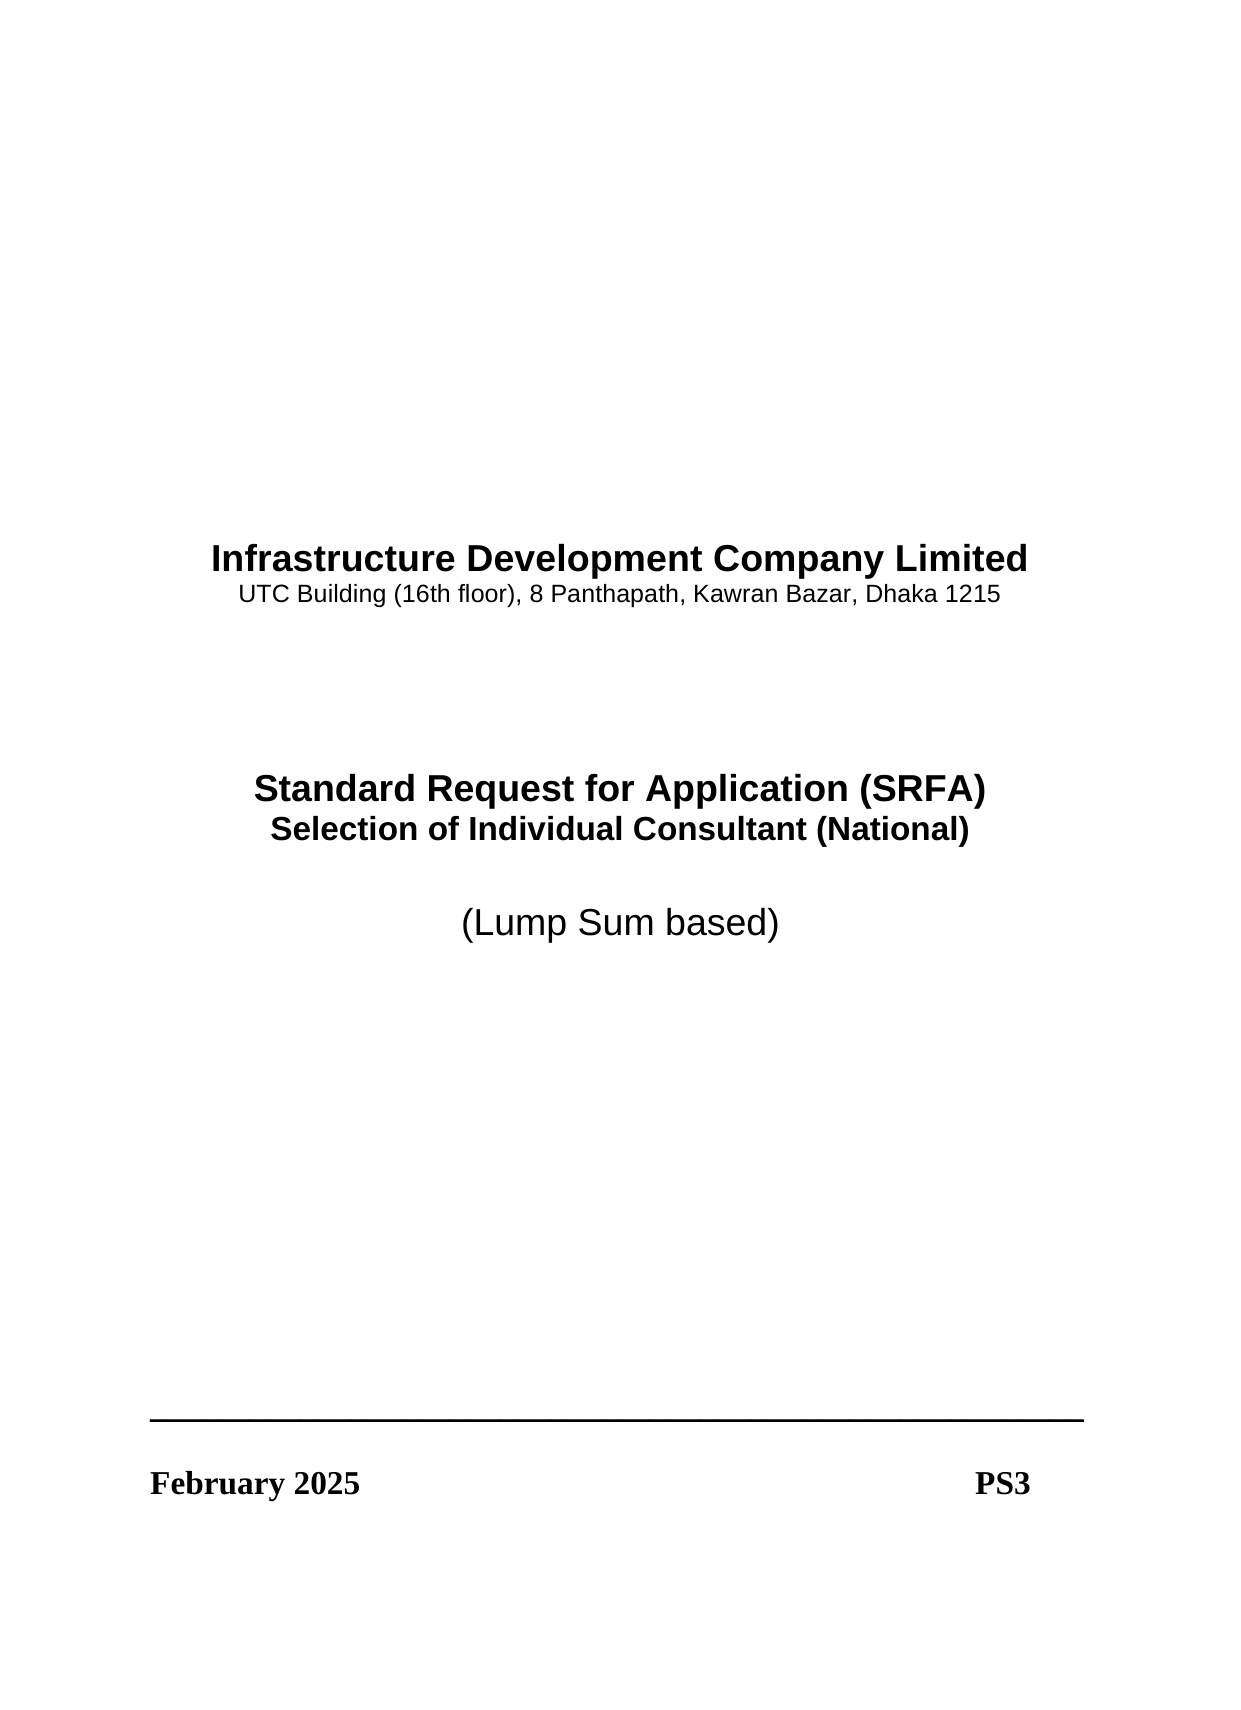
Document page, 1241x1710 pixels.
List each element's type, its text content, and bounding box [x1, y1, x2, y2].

text (Lump Sum based) [150, 900, 1090, 943]
text UTC Building (16th floor), 8 Panthapath, Kawran Bazar, Dhaka 1215 [150, 579, 1090, 608]
text Infrastructure Development Company Limited [150, 536, 1090, 579]
text Selection of Individual Consultant (National) [150, 809, 1090, 847]
text February 2025 PS3 [150, 1463, 1090, 1502]
text Standard Request for Application (SRFA) [150, 766, 1090, 809]
text ________________________________________________________ [150, 1387, 1090, 1425]
